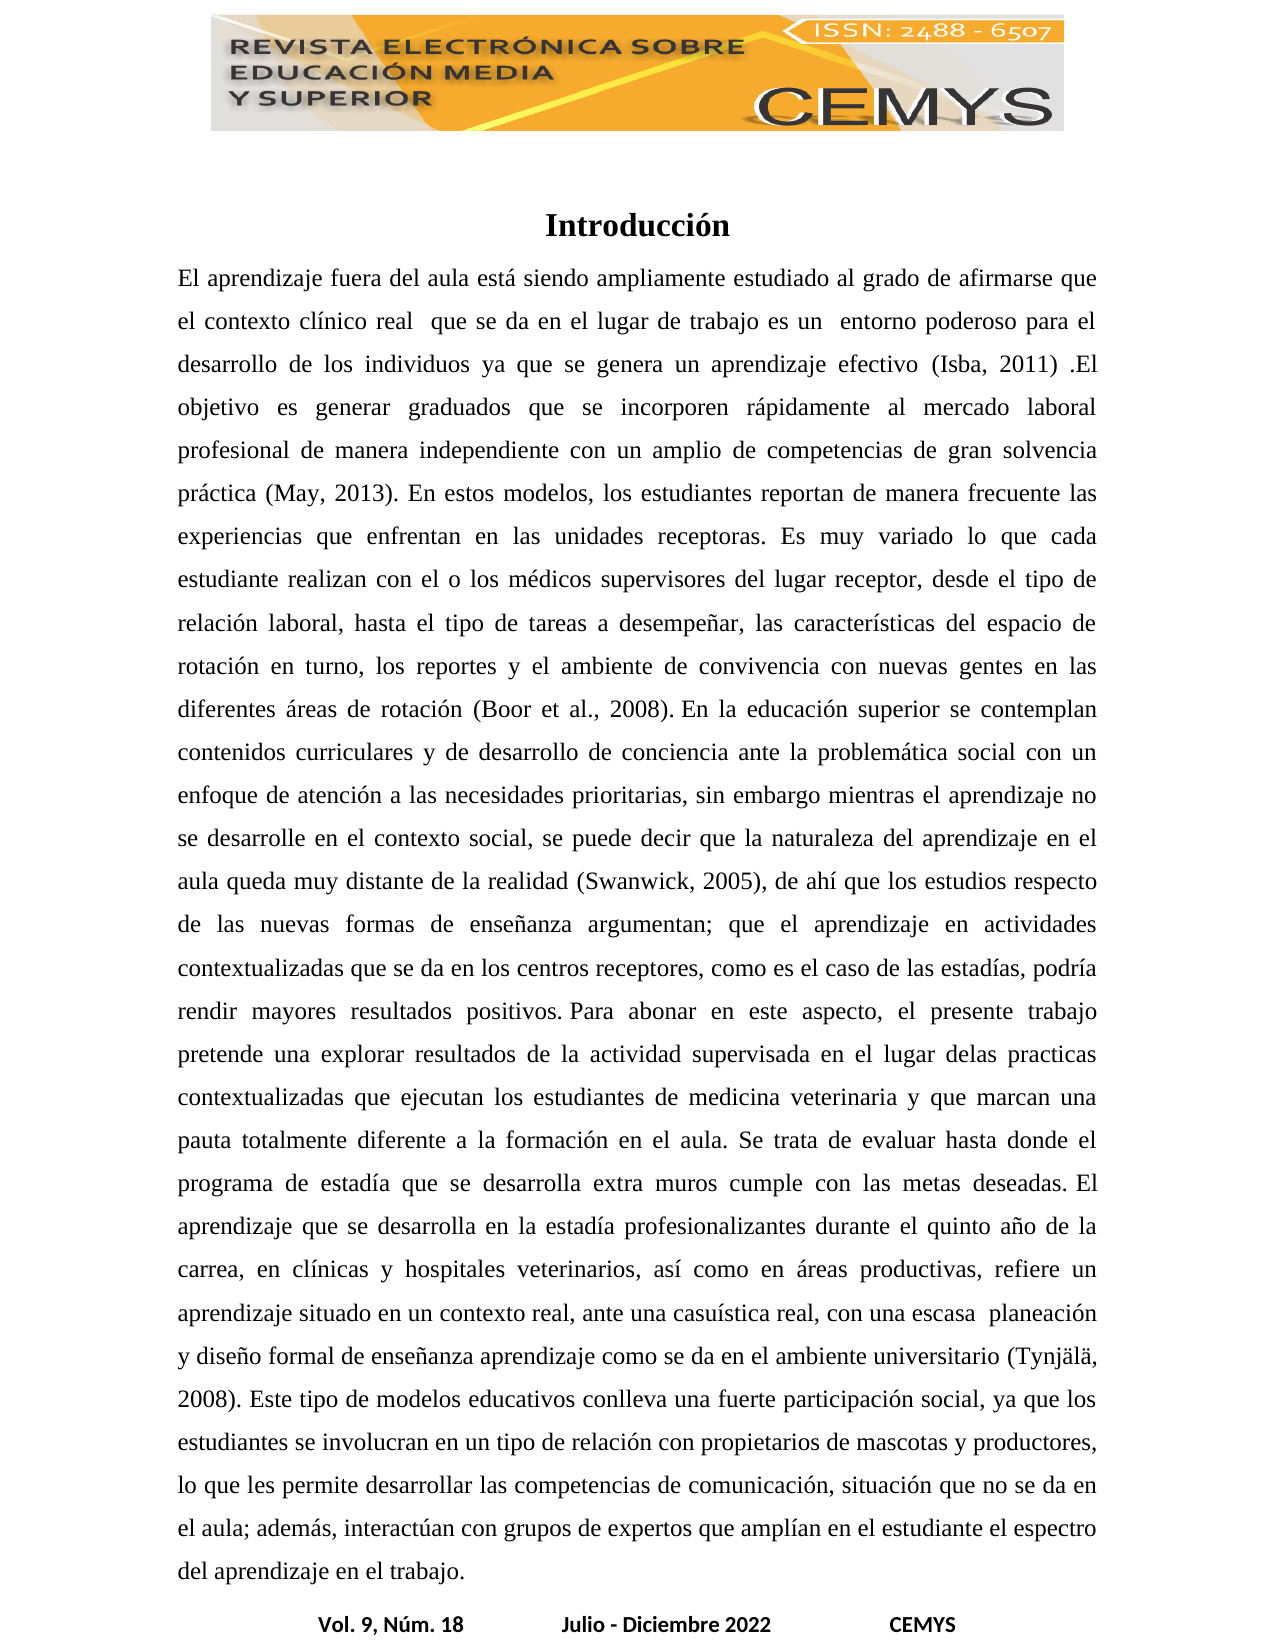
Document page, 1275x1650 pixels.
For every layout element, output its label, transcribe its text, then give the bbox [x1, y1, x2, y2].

text El aprendizaje fuera del aula está siendo ampliamente estudiado al grado de afirmarse que el contexto clínico real que se da en el lugar de trabajo es un entorno poderoso para el desarrollo de los individuos ya que se genera un aprendizaje efectivo (Isba, 2011) .El objetivo es generar graduados que se incorporen rápidamente al mercado laboral profesional de manera independiente con un amplio de competencias de gran solvencia práctica (May, 2013). En estos modelos, los estudiantes reportan de manera frecuente las experiencias que enfrentan en las unidades receptoras. Es muy variado lo que cada estudiante realizan con el o los médicos supervisores del lugar receptor, desde el tipo de relación laboral, hasta el tipo de tareas a desempeñar, las características del espacio de rotación en turno, los reportes y el ambiente de convivencia con nuevas gentes en las diferentes áreas de rotación (Boor et al., 2008). En la educación superior se contemplan contenidos curriculares y de desarrollo de conciencia ante la problemática social con un enfoque de atención a las necesidades prioritarias, sin embargo mientras el aprendizaje no se desarrolle en el contexto social, se puede decir que la naturaleza del aprendizaje en el aula queda muy distante de la realidad (Swanwick, 2005), de ahí que los estudios respecto de las nuevas formas de enseñanza argumentan; que el aprendizaje en actividades contextualizadas que se da en los centros receptores, como es el caso de las estadías, podría rendir mayores resultados positivos. Para abonar en este aspecto, el presente trabajo pretende una explorar resultados de la actividad supervisada en el lugar delas practicas contextualizadas que ejecutan los estudiantes de medicina veterinaria y que marcan una pauta totalmente diferente a la formación en el aula. Se trata de evaluar hasta donde el programa de estadía que se desarrolla extra muros cumple con las metas deseadas. El aprendizaje que se desarrolla en la estadía profesionalizantes durante el quinto año de la carrea, en clínicas y hospitales veterinarios, así como en áreas productivas, refiere un aprendizaje situado en un contexto real, ante una casuística real, con una escasa planeación y diseño formal de enseñanza aprendizaje como se da en el ambiente universitario (Tynjälä, 2008). Este tipo de modelos educativos conlleva una fuerte participación social, ya que los estudiantes se involucran en un tipo de relación con propietarios de mascotas y productores, lo que les permite desarrollar las competencias de comunicación, situación que no se da en el aula; además, interactúan con grupos de expertos que amplían en el estudiante el espectro del aprendizaje en el trabajo. [177, 263, 1098, 1585]
picture [211, 14, 1064, 131]
text Introducción [177, 205, 1098, 243]
